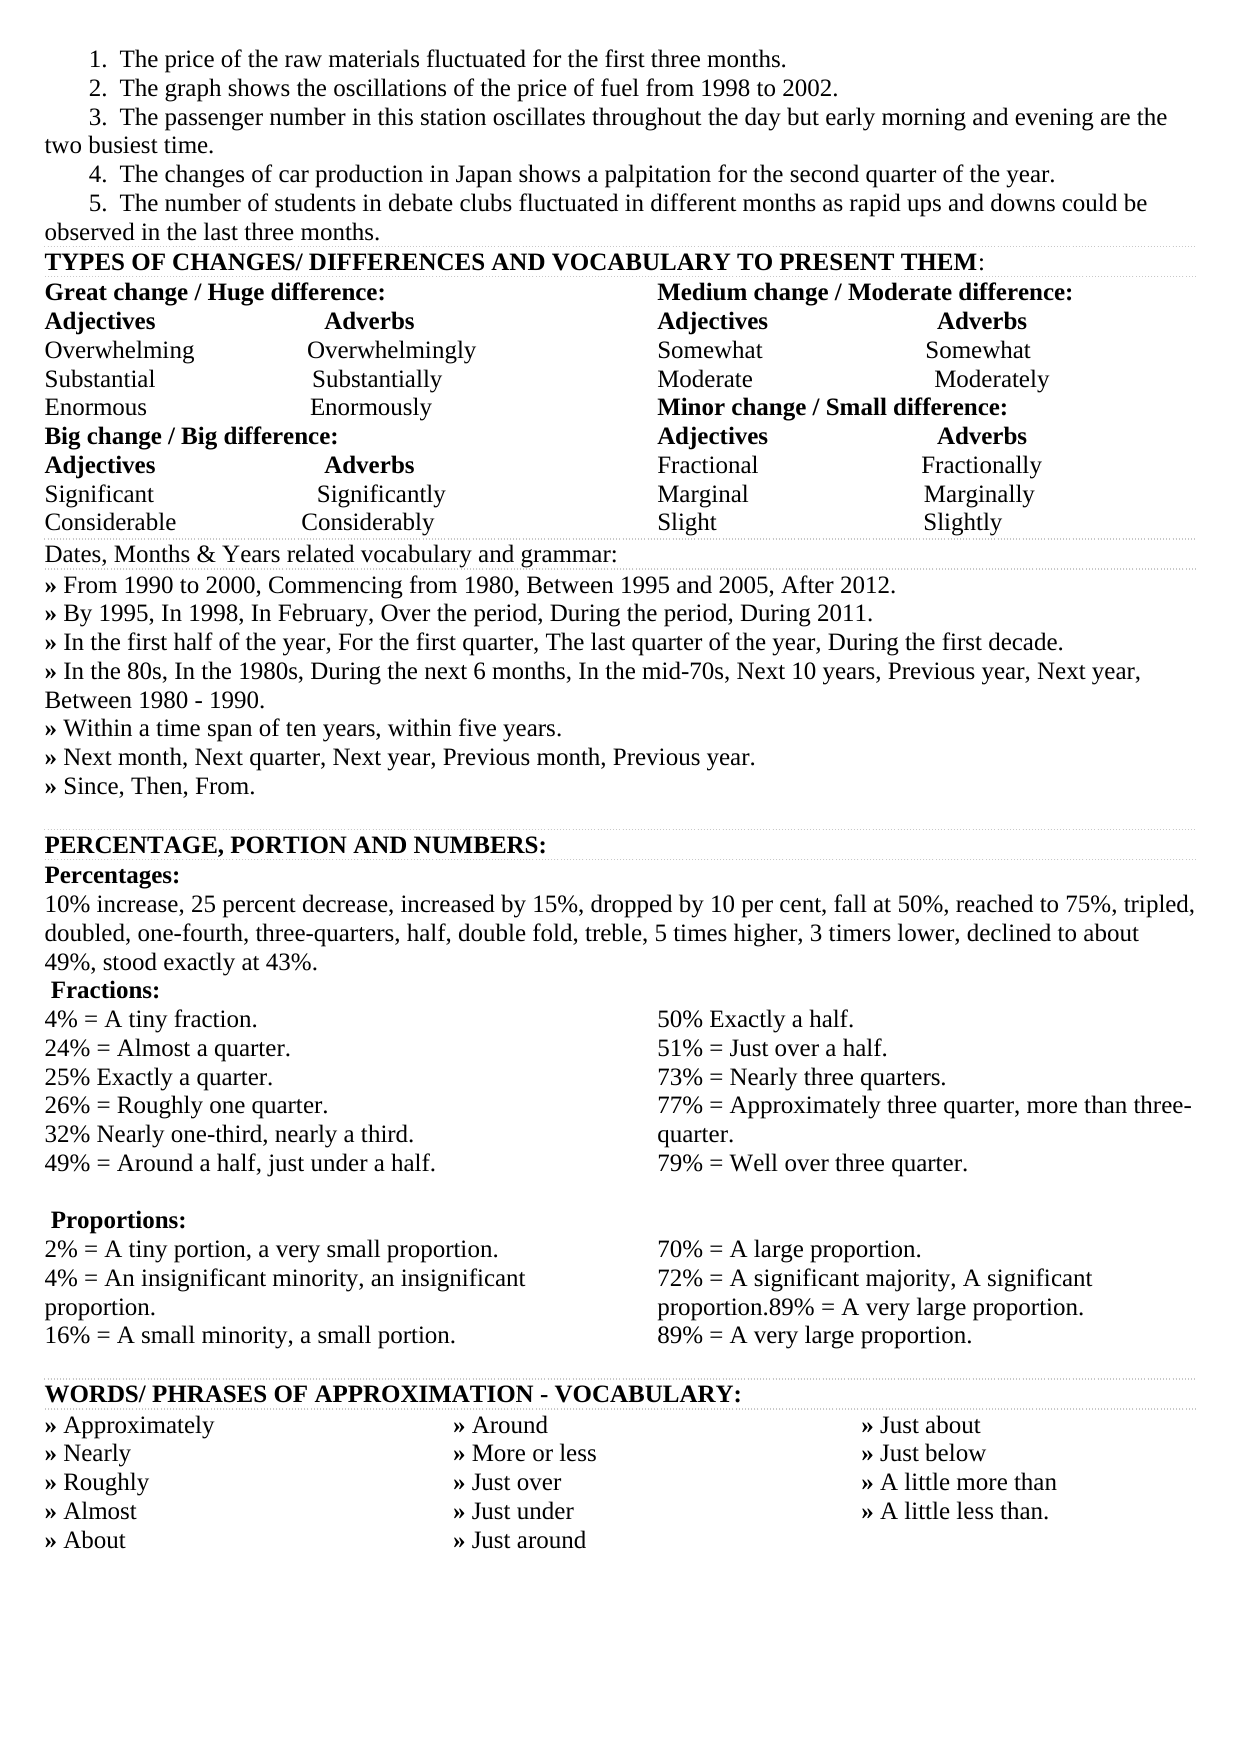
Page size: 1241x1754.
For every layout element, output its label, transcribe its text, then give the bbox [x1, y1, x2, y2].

text Medium change / Moderate difference: [657, 277, 1196, 306]
list The price of the raw materials fluctuated for the first three months. [44, 44, 1196, 73]
text Overwhelming Overwhelmingly Substantial Substantially Enormous Enormously [44, 335, 583, 421]
text » Approximately » Nearly » Roughly » Almost » About » Around » More or less » Just over » Just under » Just around » Just about » Just below » A little more than » A little less than. [861, 1410, 1196, 1525]
text Minor change / Small difference: [657, 392, 1196, 421]
text Proportions: [44, 1177, 1196, 1234]
text Dates, Months & Years related vocabulary and grammar: [44, 538, 1196, 570]
text Fractional Fractionally Marginal Marginally Slight Slightly [657, 450, 1196, 536]
text 2% = A tiny portion, a very small proportion. 4% = An insignificant minority, an insignificant proportion. 16% = A small minority, a small portion. 70% = A large proportion. 72% = A significant majority, A significant proportion.89% = A very large proportion. 89% = A very large proportion. [44, 1234, 583, 1349]
text TYPES OF CHANGES/ DIFFERENCES AND VOCABULARY TO PRESENT THEM: [44, 246, 1196, 277]
text Great change / Huge difference: [44, 277, 583, 306]
text WORDS/ PHRASES OF APPROXIMATION - VOCABULARY: [44, 1378, 1196, 1410]
text Adjectives Adverbs [657, 306, 1196, 335]
text 2% = A tiny portion, a very small proportion. 4% = An insignificant minority, an insignificant proportion. 16% = A small minority, a small portion. 70% = A large proportion. 72% = A significant majority, A significant proportion.89% = A very large proportion. 89% = A very large proportion. [657, 1234, 1196, 1349]
list The number of students in debate clubs fluctuated in different months as rapid ups and downs could be observed in the last three months. [44, 188, 1196, 246]
list The passenger number in this station oscillates throughout the day but early morning and evening are the two busiest time. [44, 102, 1196, 159]
text Adjectives Adverbs [657, 421, 1196, 450]
text 4% = A tiny fraction. 24% = Almost a quarter. 25% Exactly a quarter. 26% = Roughly one quarter. 32% Nearly one-third, nearly a third. 49% = Around a half, just under a half. 50% Exactly a half. 51% = Just over a half. 73% = Nearly three quarters. 77% = Approximately three quarter, more than three-quarter. 79% = Well over three quarter. [44, 1004, 583, 1177]
text » Approximately » Nearly » Roughly » Almost » About » Around » More or less » Just over » Just under » Just around » Just about » Just below » A little more than » A little less than. [453, 1410, 787, 1553]
text Somewhat Somewhat Moderate Moderately [657, 335, 1196, 392]
text » Approximately » Nearly » Roughly » Almost » About » Around » More or less » Just over » Just under » Just around » Just about » Just below » A little more than » A little less than. [44, 1410, 379, 1553]
text Significant Significantly Considerable Considerably [44, 479, 583, 536]
text 4% = A tiny fraction. 24% = Almost a quarter. 25% Exactly a quarter. 26% = Roughly one quarter. 32% Nearly one-third, nearly a third. 49% = Around a half, just under a half. 50% Exactly a half. 51% = Just over a half. 73% = Nearly three quarters. 77% = Approximately three quarter, more than three-quarter. 79% = Well over three quarter. [657, 1004, 1196, 1177]
text Adjectives Adverbs [44, 306, 583, 335]
text Percentages: 10% increase, 25 percent decrease, increased by 15%, dropped by 10 per cent, fall at 50%, reached to 75%, tripled, doubled, one-fourth, three-quarters, half, double fold, treble, 5 times higher, 3 timers lower, declined to about 49%, stood exactly at 43%. Fractions: [44, 860, 1196, 1004]
text Big change / Big difference: [44, 421, 583, 450]
text PERCENTAGE, PORTION AND NUMBERS: [44, 828, 1196, 860]
text Adjectives Adverbs [44, 450, 583, 479]
text » From 1990 to 2000, Commencing from 1980, Between 1995 and 2005, After 2012. » By 1995, In 1998, In February, Over the period, During the period, During 2011. » In the first half of the year, For the first quarter, The last quarter of the year, During the first decade. » In the 80s, In the 1980s, During the next 6 months, In the mid-70s, Next 10 years, Previous year, Next year, Between 1980 - 1990. » Within a time span of ten years, within five years. » Next month, Next quarter, Next year, Previous month, Previous year. » Since, Then, From. [44, 570, 1196, 828]
list The graph shows the oscillations of the price of fuel from 1998 to 2002. [44, 73, 1196, 102]
list The changes of car production in Japan shows a palpitation for the second quarter of the year. [44, 159, 1196, 188]
